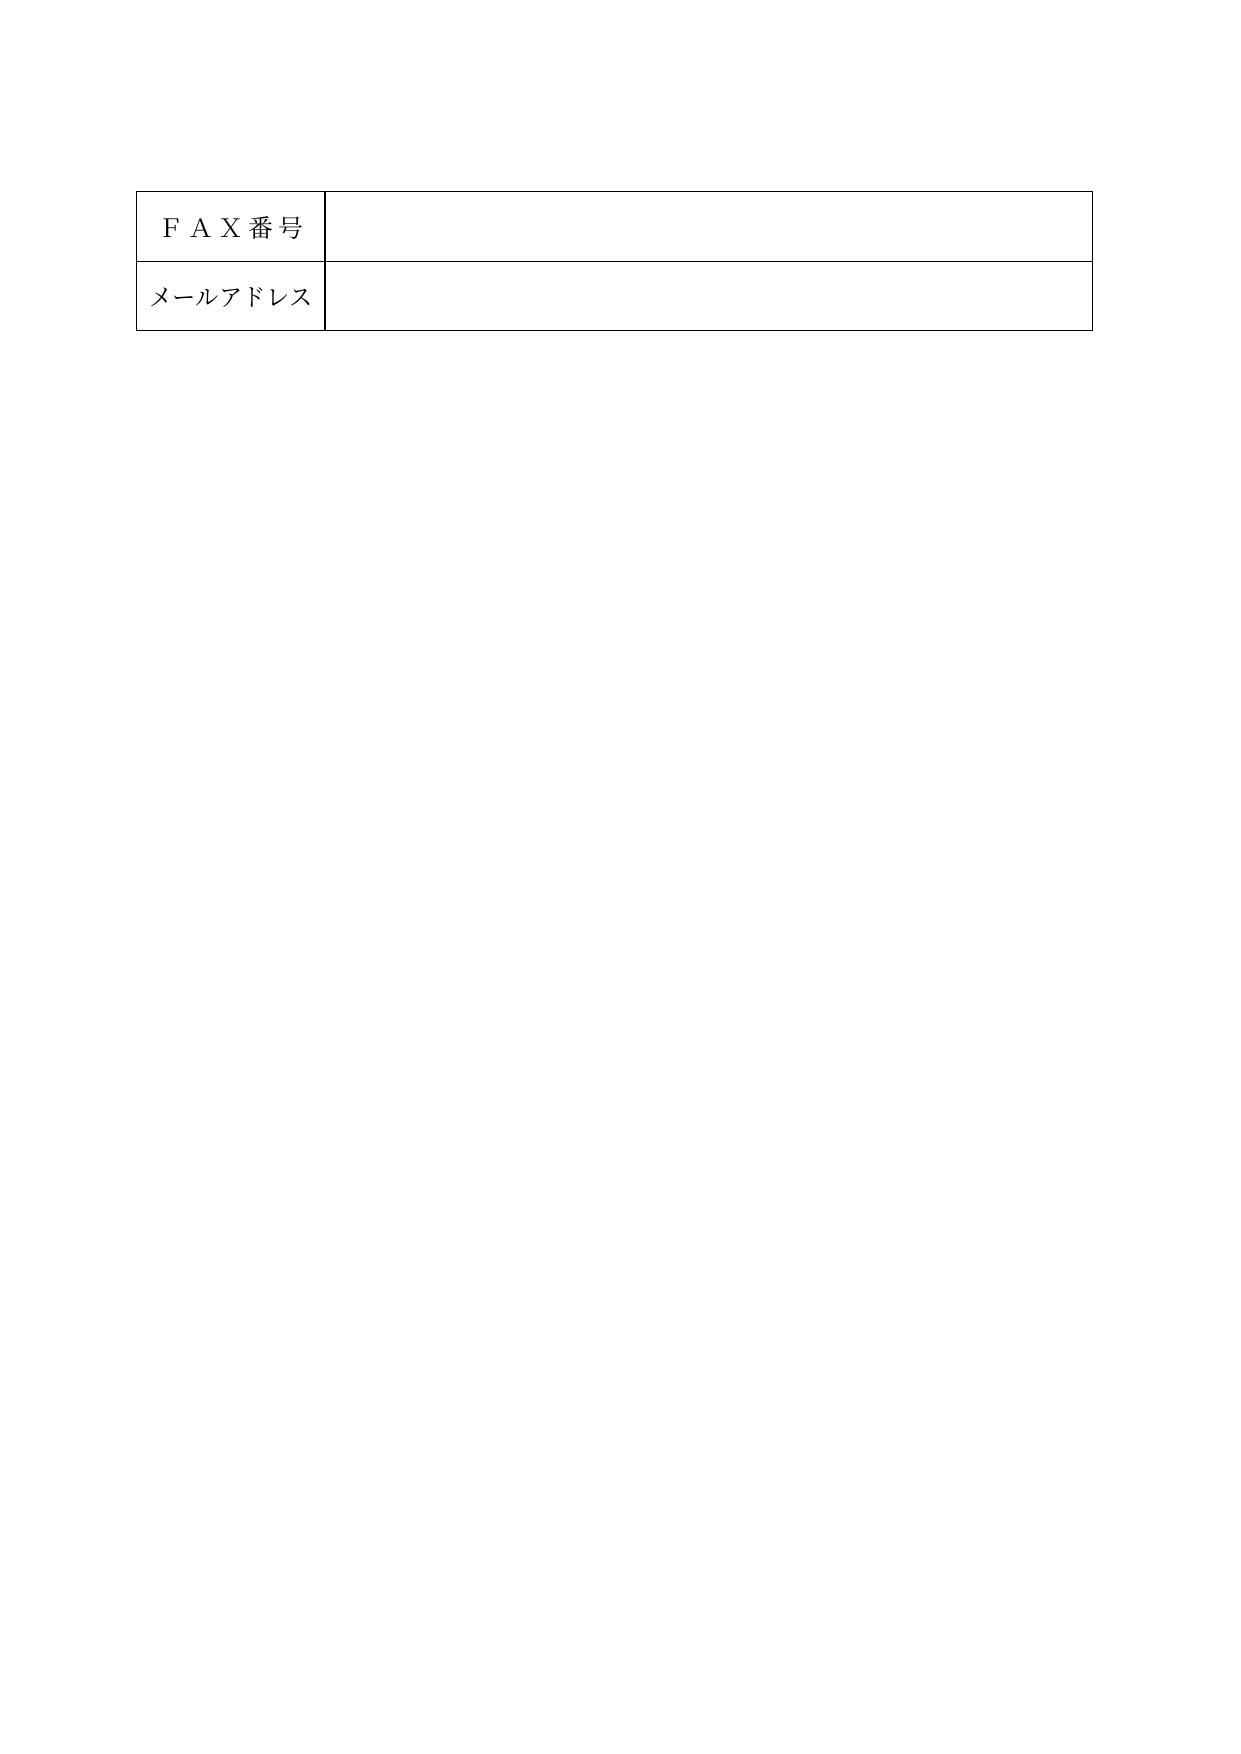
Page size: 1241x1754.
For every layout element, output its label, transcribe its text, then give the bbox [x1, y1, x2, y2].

table_cell [326, 262, 1092, 330]
table_cell ＦＡＸ番号 [137, 192, 324, 261]
table_cell メールアドレス [137, 262, 324, 330]
table_cell [326, 192, 1092, 261]
